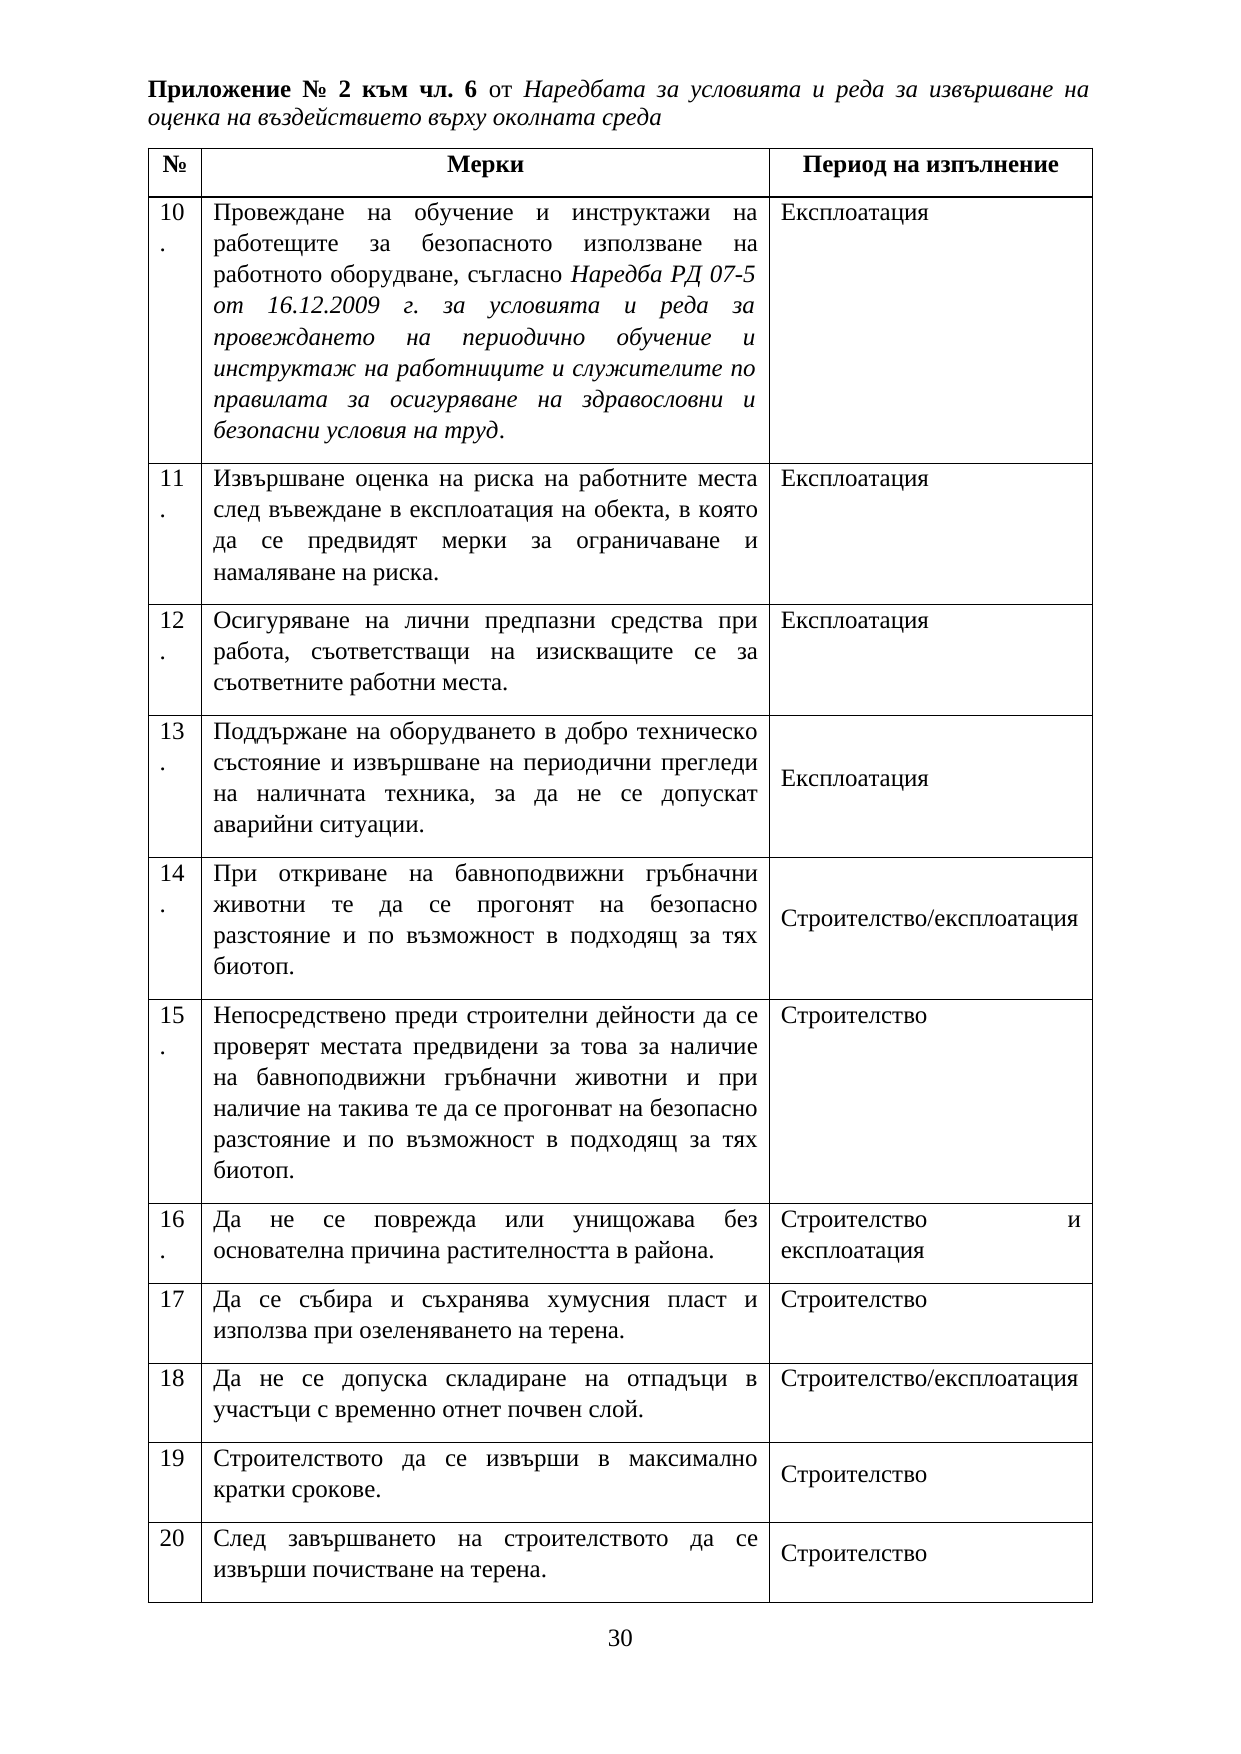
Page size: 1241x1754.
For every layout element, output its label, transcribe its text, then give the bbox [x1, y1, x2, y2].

table_cell При откриване на бавноподвижни гръбначни животни те да се прогонят на безопасно разстояние и по възможност в подходящ за тях биотоп. [202, 858, 769, 999]
table_header № [149, 149, 201, 196]
table_cell Строителството да се извърши в максимално кратки срокове. [202, 1443, 769, 1522]
table_cell Строителство [770, 1523, 1092, 1602]
table_cell Да не се поврежда или унищожава без основателна причина растителността в района. [202, 1204, 769, 1283]
table_cell Да не се допуска складиране на отпадъци в участъци с временно отнет почвен слой. [202, 1364, 769, 1442]
table_header Период на изпълнение [770, 149, 1092, 196]
table_cell 18 [149, 1364, 201, 1442]
table_cell Строителство/експлоатация [770, 1364, 1092, 1442]
table_cell Строителство [770, 1000, 1092, 1203]
table_cell Строителство [770, 1443, 1092, 1522]
table_cell Строителство и експлоатация [770, 1204, 1092, 1283]
table_cell 16. [149, 1204, 201, 1283]
table_cell Поддържане на оборудването в добро техническо състояние и извършване на периодични прегледи на наличната техника, за да не се допускат аварийни ситуации. [202, 716, 769, 857]
table_cell Експлоатация [770, 198, 1092, 462]
table_cell 13. [149, 716, 201, 857]
table_cell 17 [149, 1284, 201, 1362]
table_cell Експлоатация [770, 464, 1092, 604]
table_cell 12. [149, 605, 201, 715]
table_cell След завършването на строителството да се извърши почистване на терена. [202, 1523, 769, 1602]
table_cell Строителство/експлоатация [770, 858, 1092, 999]
table_cell Провеждане на обучение и инструктажи на работещите за безопасното използване на работното оборудване, съгласно Наредба РД 07-5 от 16.12.2009 г. за условията и реда за провеждането на периодично обучение и инструктаж на работниците и служителите по правилата за осигуряване на здравословни и безопасни условия на труд. [202, 198, 769, 462]
table_cell Осигуряване на лични предпазни средства при работа, съответстващи на изискващите се за съответните работни места. [202, 605, 769, 715]
table_cell 11. [149, 464, 201, 604]
table_cell 10. [149, 198, 201, 462]
table_cell Строителство [770, 1284, 1092, 1362]
table_cell Непосредствено преди строителни дейности да се проверят местата предвидени за това за наличие на бавноподвижни гръбначни животни и при наличие на такива те да се прогонват на безопасно разстояние и по възможност в подходящ за тях биотоп. [202, 1000, 769, 1203]
table_cell 14. [149, 858, 201, 999]
table_cell 20 [149, 1523, 201, 1602]
table_cell 15. [149, 1000, 201, 1203]
table_header Мерки [202, 149, 769, 196]
table_cell Експлоатация [770, 716, 1092, 857]
table_cell 19 [149, 1443, 201, 1522]
table_cell Извършване оценка на риска на работните места след въвеждане в експлоатация на обекта, в която да се предвидят мерки за ограничаване и намаляване на риска. [202, 464, 769, 604]
table_cell Да се събира и съхранява хумусния пласт и използва при озеленяването на терена. [202, 1284, 769, 1362]
table_cell Експлоатация [770, 605, 1092, 715]
